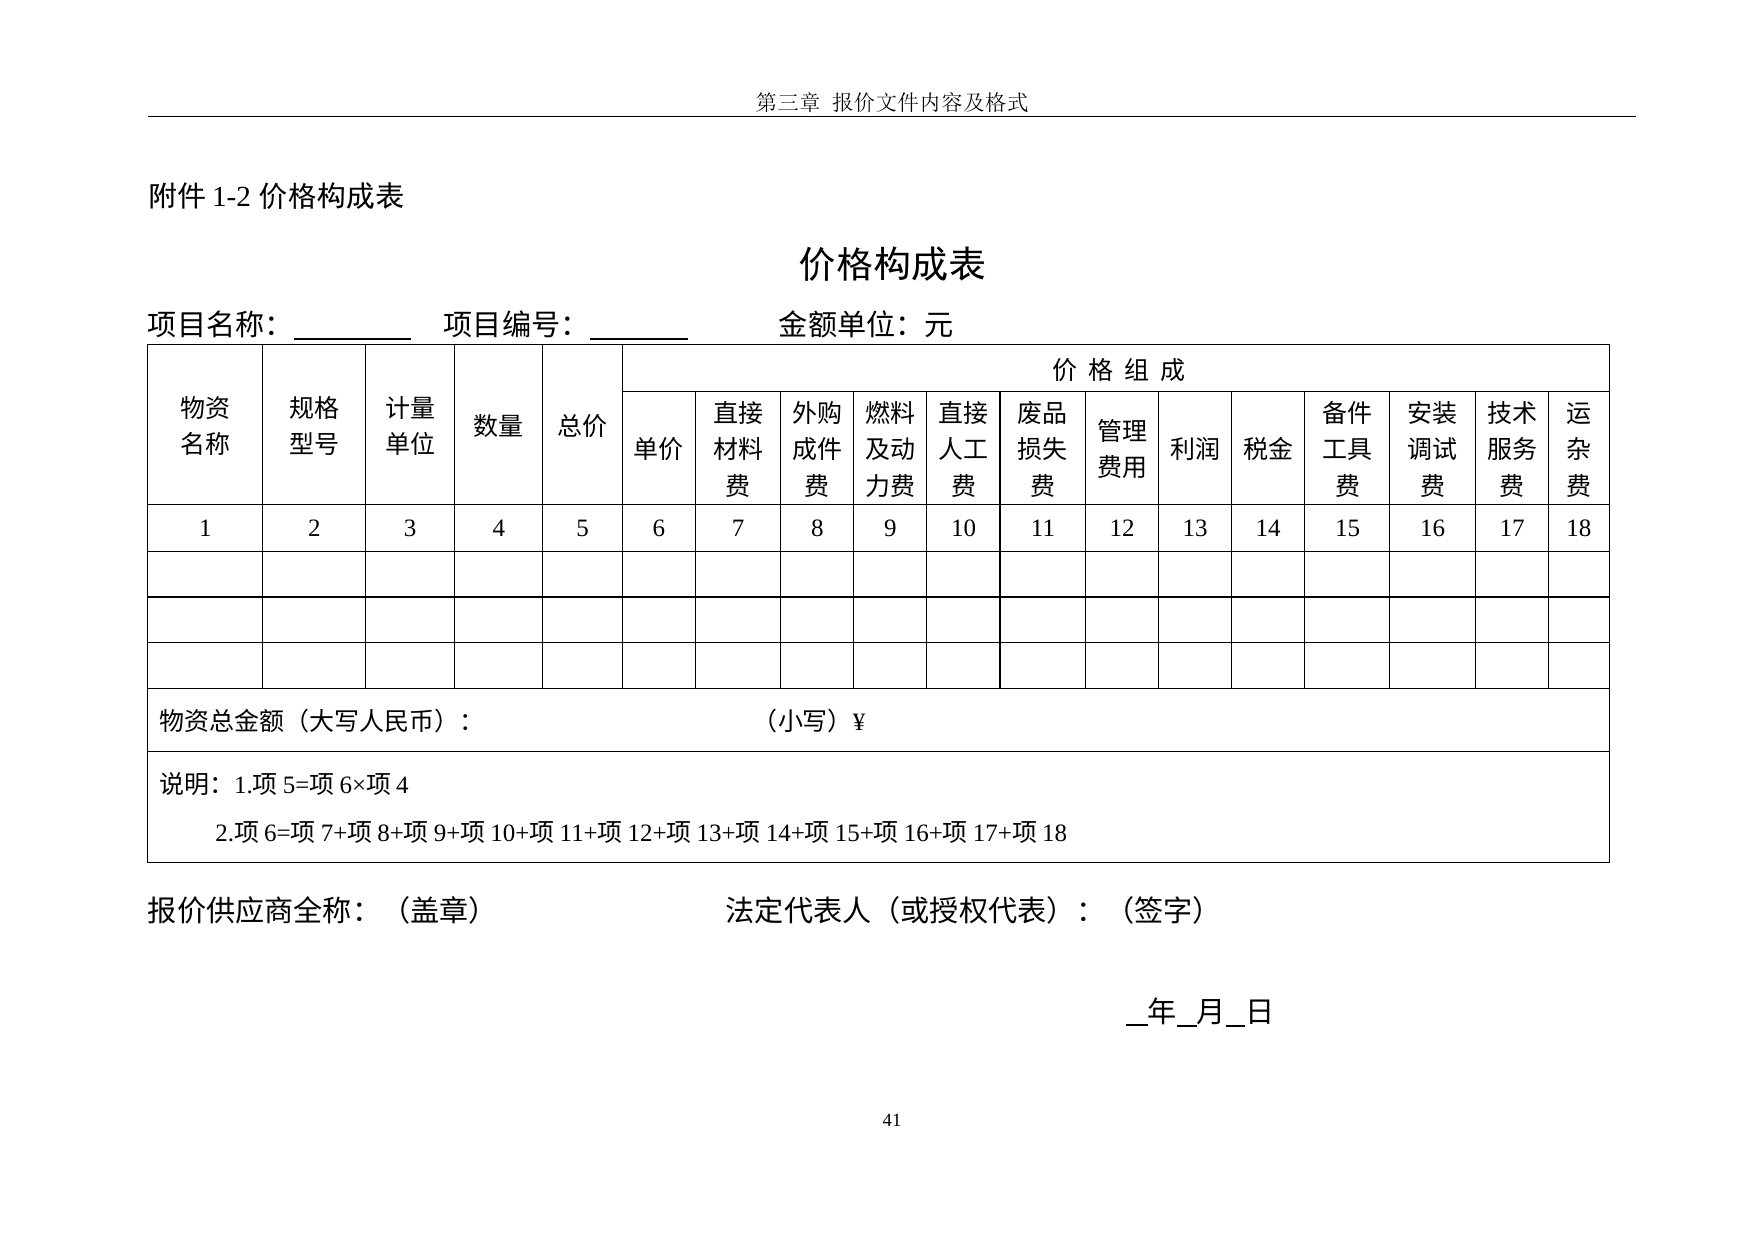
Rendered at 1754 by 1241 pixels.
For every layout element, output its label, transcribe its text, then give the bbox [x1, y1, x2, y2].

table_cell [781, 598, 853, 642]
table_cell 物资总金额（大写人民币）： （小写）¥ [148, 689, 1609, 751]
table_cell [543, 598, 622, 642]
table_header 总价 [543, 345, 622, 504]
table_cell [1390, 598, 1475, 642]
text 价格构成表 [148, 231, 1636, 289]
table_cell [1001, 598, 1085, 642]
table_header 规格 型号 [263, 345, 365, 504]
table_cell [854, 552, 926, 596]
table_cell [623, 643, 695, 687]
subtitle 附件1-2 价格构成表 [148, 160, 1636, 218]
table_cell 9 [854, 505, 926, 551]
table_cell [1232, 552, 1304, 596]
table_cell [623, 552, 695, 596]
table_cell [1159, 598, 1231, 642]
table_cell [854, 643, 926, 687]
table_cell [455, 598, 542, 642]
table_cell 15 [1305, 505, 1389, 551]
table_cell [1159, 552, 1231, 596]
table_cell [1549, 598, 1609, 642]
table_cell 13 [1159, 505, 1231, 551]
table_cell 废品损失费 [1001, 392, 1085, 504]
table_cell [1001, 643, 1085, 687]
table_cell [366, 598, 454, 642]
table_cell 税金 [1232, 392, 1304, 504]
table_cell [1390, 552, 1475, 596]
table_cell [366, 643, 454, 687]
table_cell [1476, 643, 1548, 687]
table_cell 备件工具费 [1305, 392, 1389, 504]
table_cell 8 [781, 505, 853, 551]
table_cell [1390, 643, 1475, 687]
table_cell 利润 [1159, 392, 1231, 504]
text 年 月 日 [148, 988, 1636, 1031]
table_cell [1305, 598, 1389, 642]
table_cell 燃料及动力费 [854, 392, 926, 504]
table_cell 11 [1001, 505, 1085, 551]
table_cell [543, 552, 622, 596]
table_cell 外购成件费 [781, 392, 853, 504]
table_header 价 格 组 成 [623, 345, 1609, 391]
table_cell 4 [455, 505, 542, 551]
table_cell [623, 598, 695, 642]
table_cell 2 [263, 505, 365, 551]
table_cell 3 [366, 505, 454, 551]
table_cell 6 [623, 505, 695, 551]
table_cell [696, 552, 780, 596]
table_cell [854, 598, 926, 642]
table_cell [781, 552, 853, 596]
table_cell 1 [148, 505, 262, 551]
table_cell [927, 643, 999, 687]
table_cell 管理费用 [1086, 392, 1158, 504]
table_cell [263, 598, 365, 642]
table_cell [263, 552, 365, 596]
table_cell [1001, 552, 1085, 596]
table_cell 直接材料费 [696, 392, 780, 504]
table_cell [927, 598, 999, 642]
table_header 物资 名称 [148, 345, 262, 504]
table_cell [781, 643, 853, 687]
table_cell [1549, 643, 1609, 687]
table_cell 运杂费 [1549, 392, 1609, 504]
table_cell [696, 643, 780, 687]
table_cell [148, 643, 262, 687]
table_cell 14 [1232, 505, 1304, 551]
table_cell [543, 643, 622, 687]
table_cell 技术服务费 [1476, 392, 1548, 504]
table_cell [455, 552, 542, 596]
table_cell 17 [1476, 505, 1548, 551]
table_cell 10 [927, 505, 999, 551]
table_cell [1086, 598, 1158, 642]
table_cell 16 [1390, 505, 1475, 551]
table_cell 直接人工费 [927, 392, 999, 504]
table_cell 12 [1086, 505, 1158, 551]
table_cell [1476, 552, 1548, 596]
table_cell [1159, 643, 1231, 687]
table_cell [1086, 643, 1158, 687]
table_cell [1305, 643, 1389, 687]
table_cell 单价 [623, 392, 695, 504]
table_cell [1232, 598, 1304, 642]
table_cell 7 [696, 505, 780, 551]
table_cell [263, 643, 365, 687]
table_cell [148, 552, 262, 596]
table_cell 18 [1549, 505, 1609, 551]
table_cell [1232, 643, 1304, 687]
text 报价供应商全称：（盖章） 法定代表人（或授权代表）：（签字） [148, 888, 1636, 930]
table_cell [696, 598, 780, 642]
table_cell 说明：1.项5=项6×项4 2.项6=项7+项8+项9+项10+项11+项12+项13+项14+项15+项16+项17+项18 [148, 752, 1609, 862]
table_cell [1476, 598, 1548, 642]
table_cell [148, 598, 262, 642]
table_cell [366, 552, 454, 596]
table_cell [1305, 552, 1389, 596]
table_cell [455, 643, 542, 687]
table_header 计量 单位 [366, 345, 454, 504]
table_cell 安装调试费 [1390, 392, 1475, 504]
table_cell [927, 552, 999, 596]
table_cell [1549, 552, 1609, 596]
table_cell [1086, 552, 1158, 596]
table_cell 5 [543, 505, 622, 551]
table_header 数量 [455, 345, 542, 504]
text 项目名称： 项目编号： 金额单位：元 [148, 302, 1636, 344]
